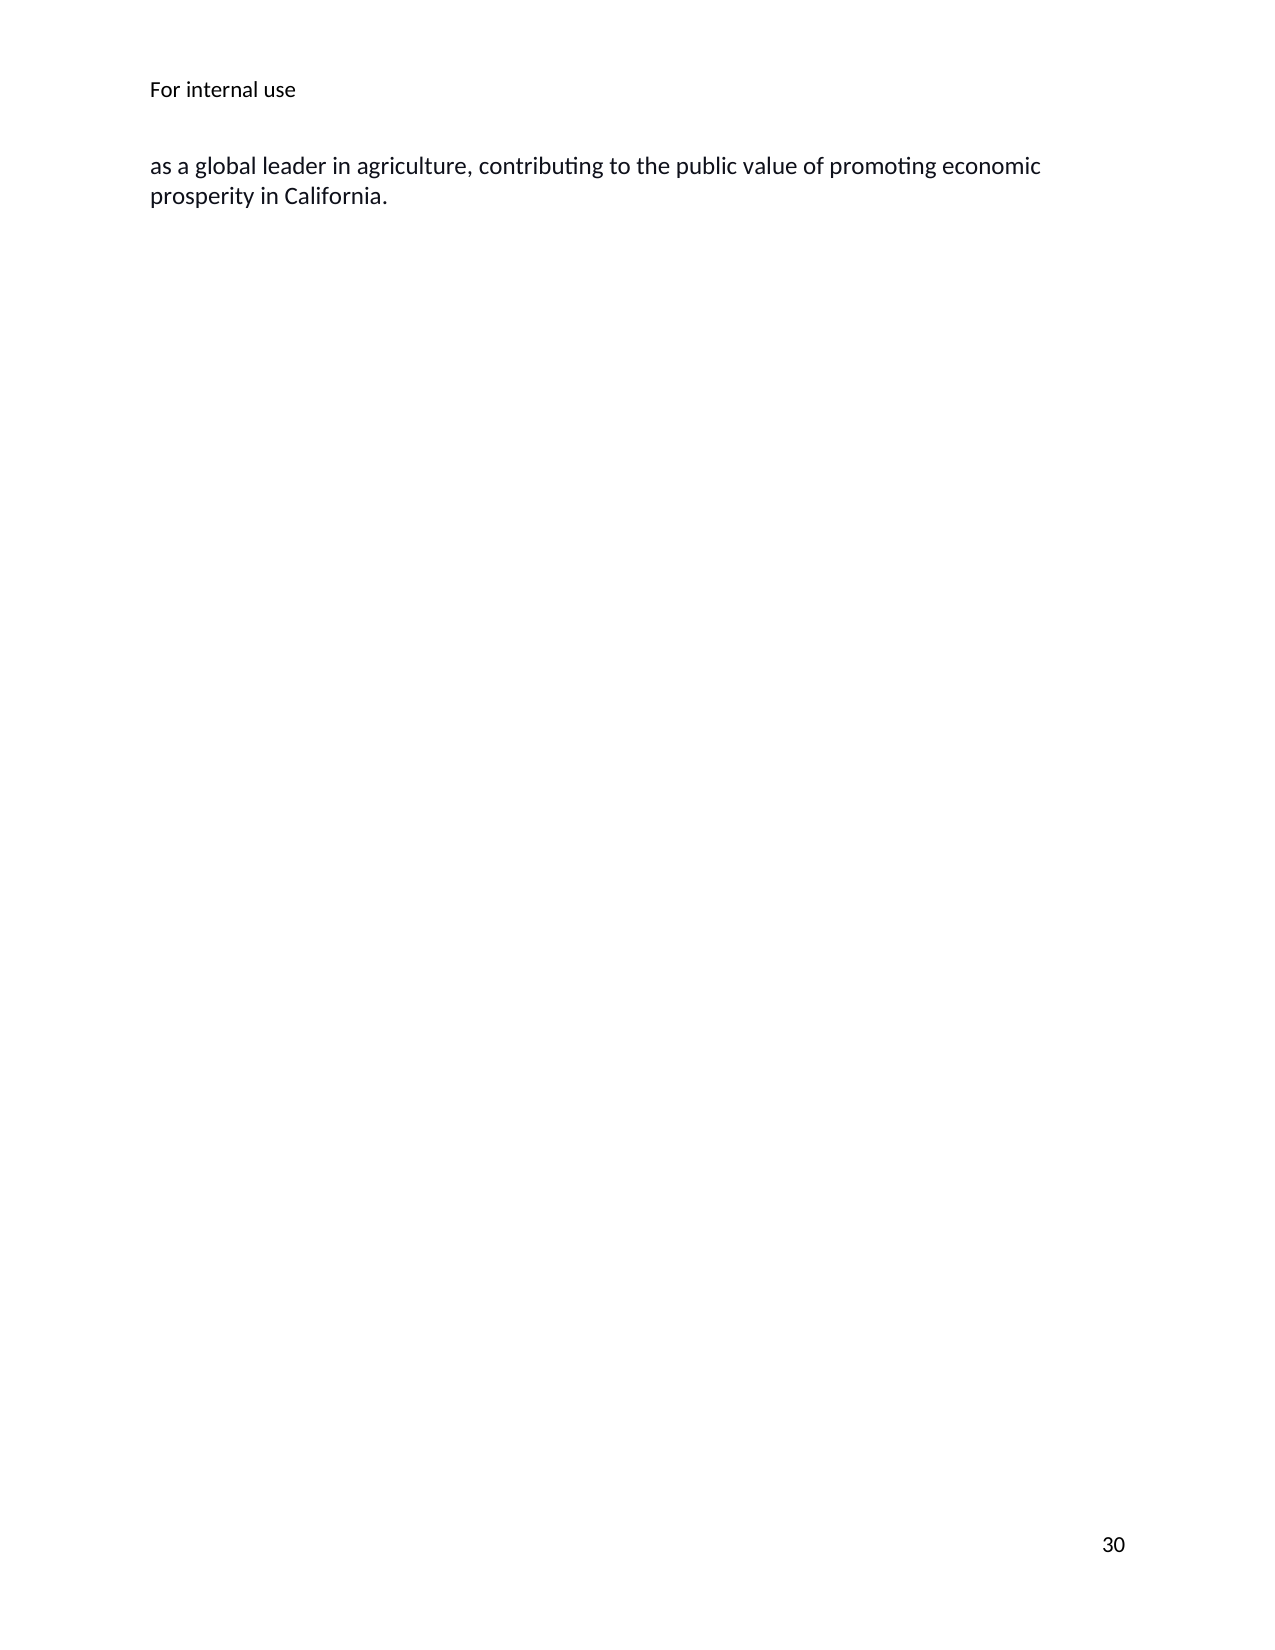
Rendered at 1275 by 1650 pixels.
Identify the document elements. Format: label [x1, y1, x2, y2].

text [150, 150, 1125, 211]
